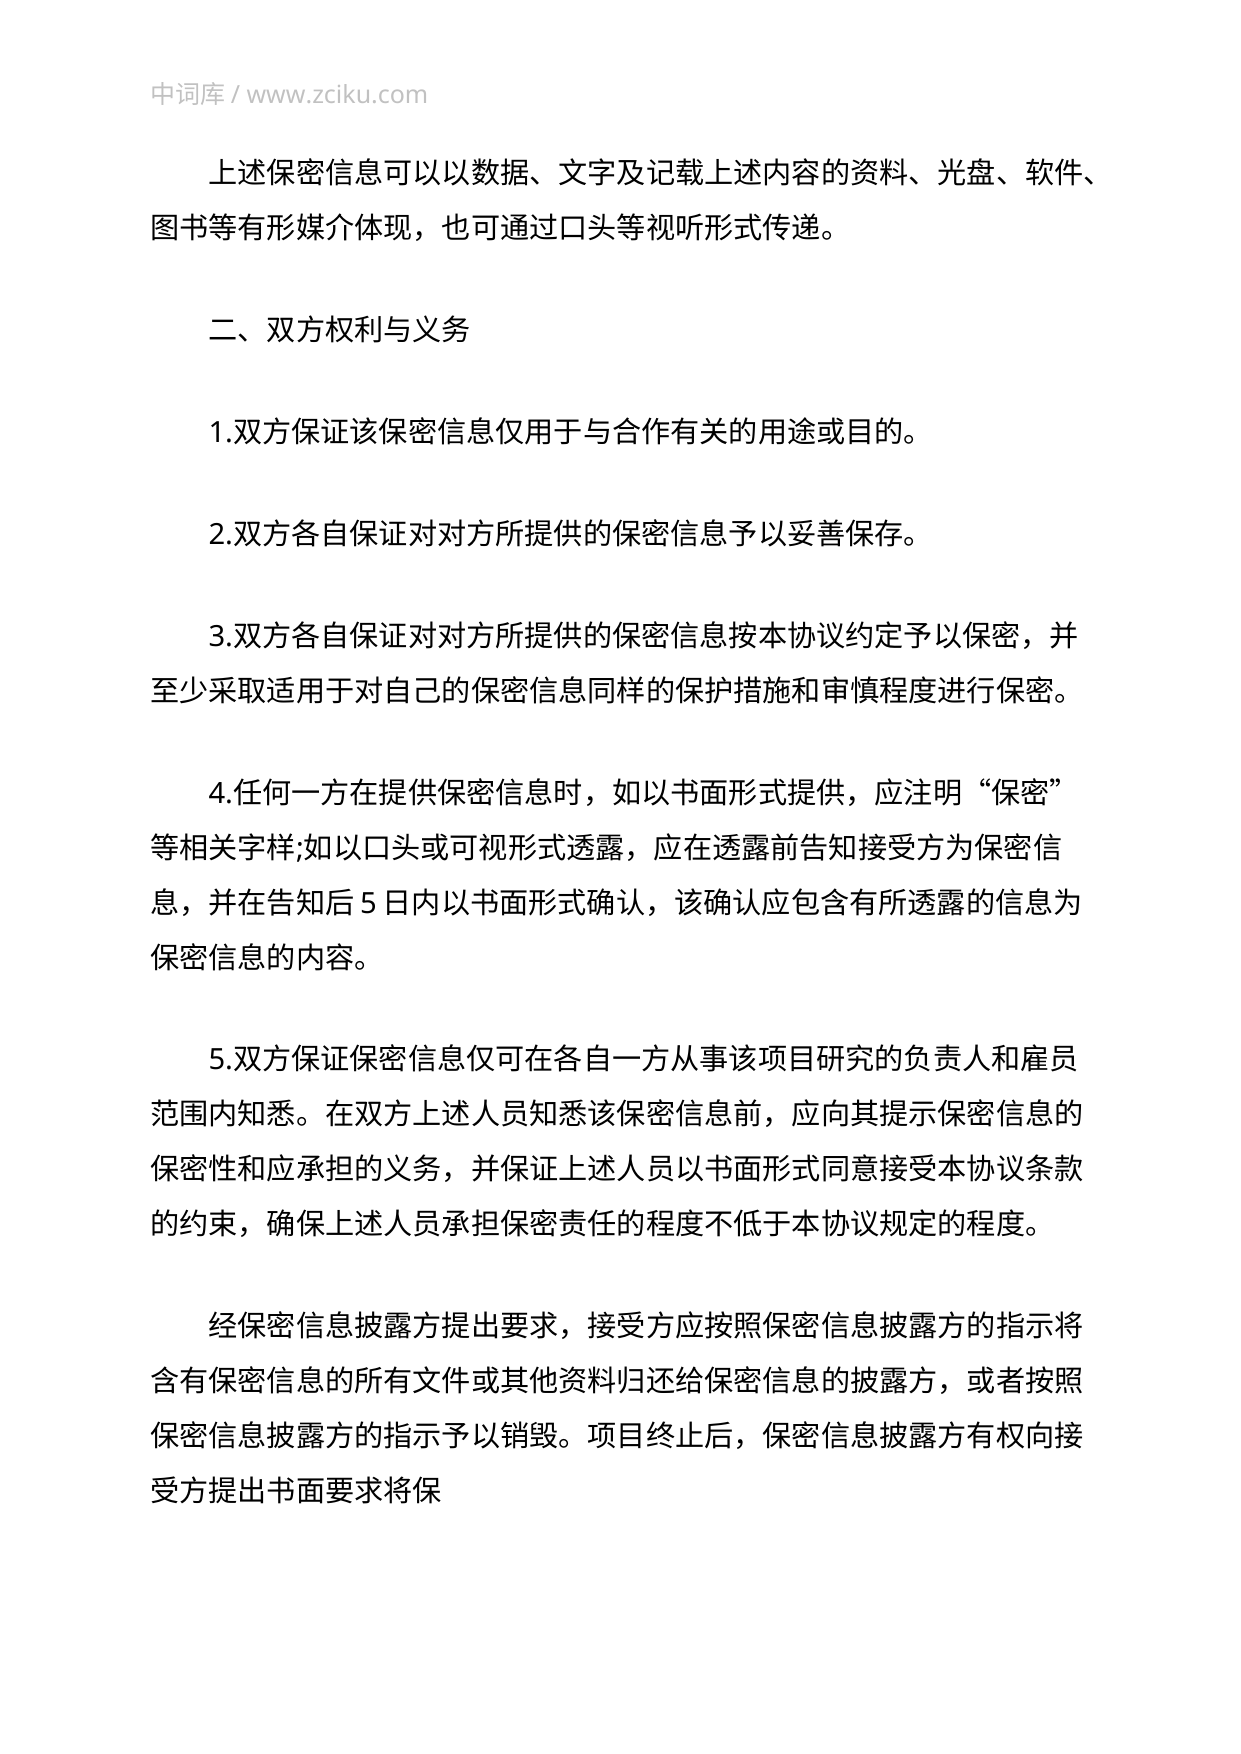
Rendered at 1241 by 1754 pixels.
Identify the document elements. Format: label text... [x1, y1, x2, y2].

text 1.双方保证该保密信息仅用于与合作有关的用途或目的。 [150, 408, 1090, 451]
text 4.任何一方在提供保密信息时，如以书面形式提供，应注明“保密”等相关字样;如以口头或可视形式透露，应在透露前告知接受方为保密信息，并在告知后5日内以书面形式确认，该确认应包含有所透露的信息为保密信息的内容。 [150, 769, 1090, 976]
text 经保密信息披露方提出要求，接受方应按照保密信息披露方的指示将含有保密信息的所有文件或其他资料归还给保密信息的披露方，或者按照保密信息披露方的指示予以销毁。项目终止后，保密信息披露方有权向接受方提出书面要求将保 [150, 1302, 1090, 1509]
text 二、双方权利与义务 [150, 307, 1090, 349]
text 3.双方各自保证对对方所提供的保密信息按本协议约定予以保密，并至少采取适用于对自己的保密信息同样的保护措施和审慎程度进行保密。 [150, 612, 1090, 710]
text 上述保密信息可以以数据、文字及记载上述内容的资料、光盘、软件、图书等有形媒介体现，也可通过口头等视听形式传递。 [150, 150, 1090, 247]
text 5.双方保证保密信息仅可在各自一方从事该项目研究的负责人和雇员范围内知悉。在双方上述人员知悉该保密信息前，应向其提示保密信息的保密性和应承担的义务，并保证上述人员以书面形式同意接受本协议条款的约束，确保上述人员承担保密责任的程度不低于本协议规定的程度。 [150, 1036, 1090, 1243]
text 2.双方各自保证对对方所提供的保密信息予以妥善保存。 [150, 510, 1090, 553]
